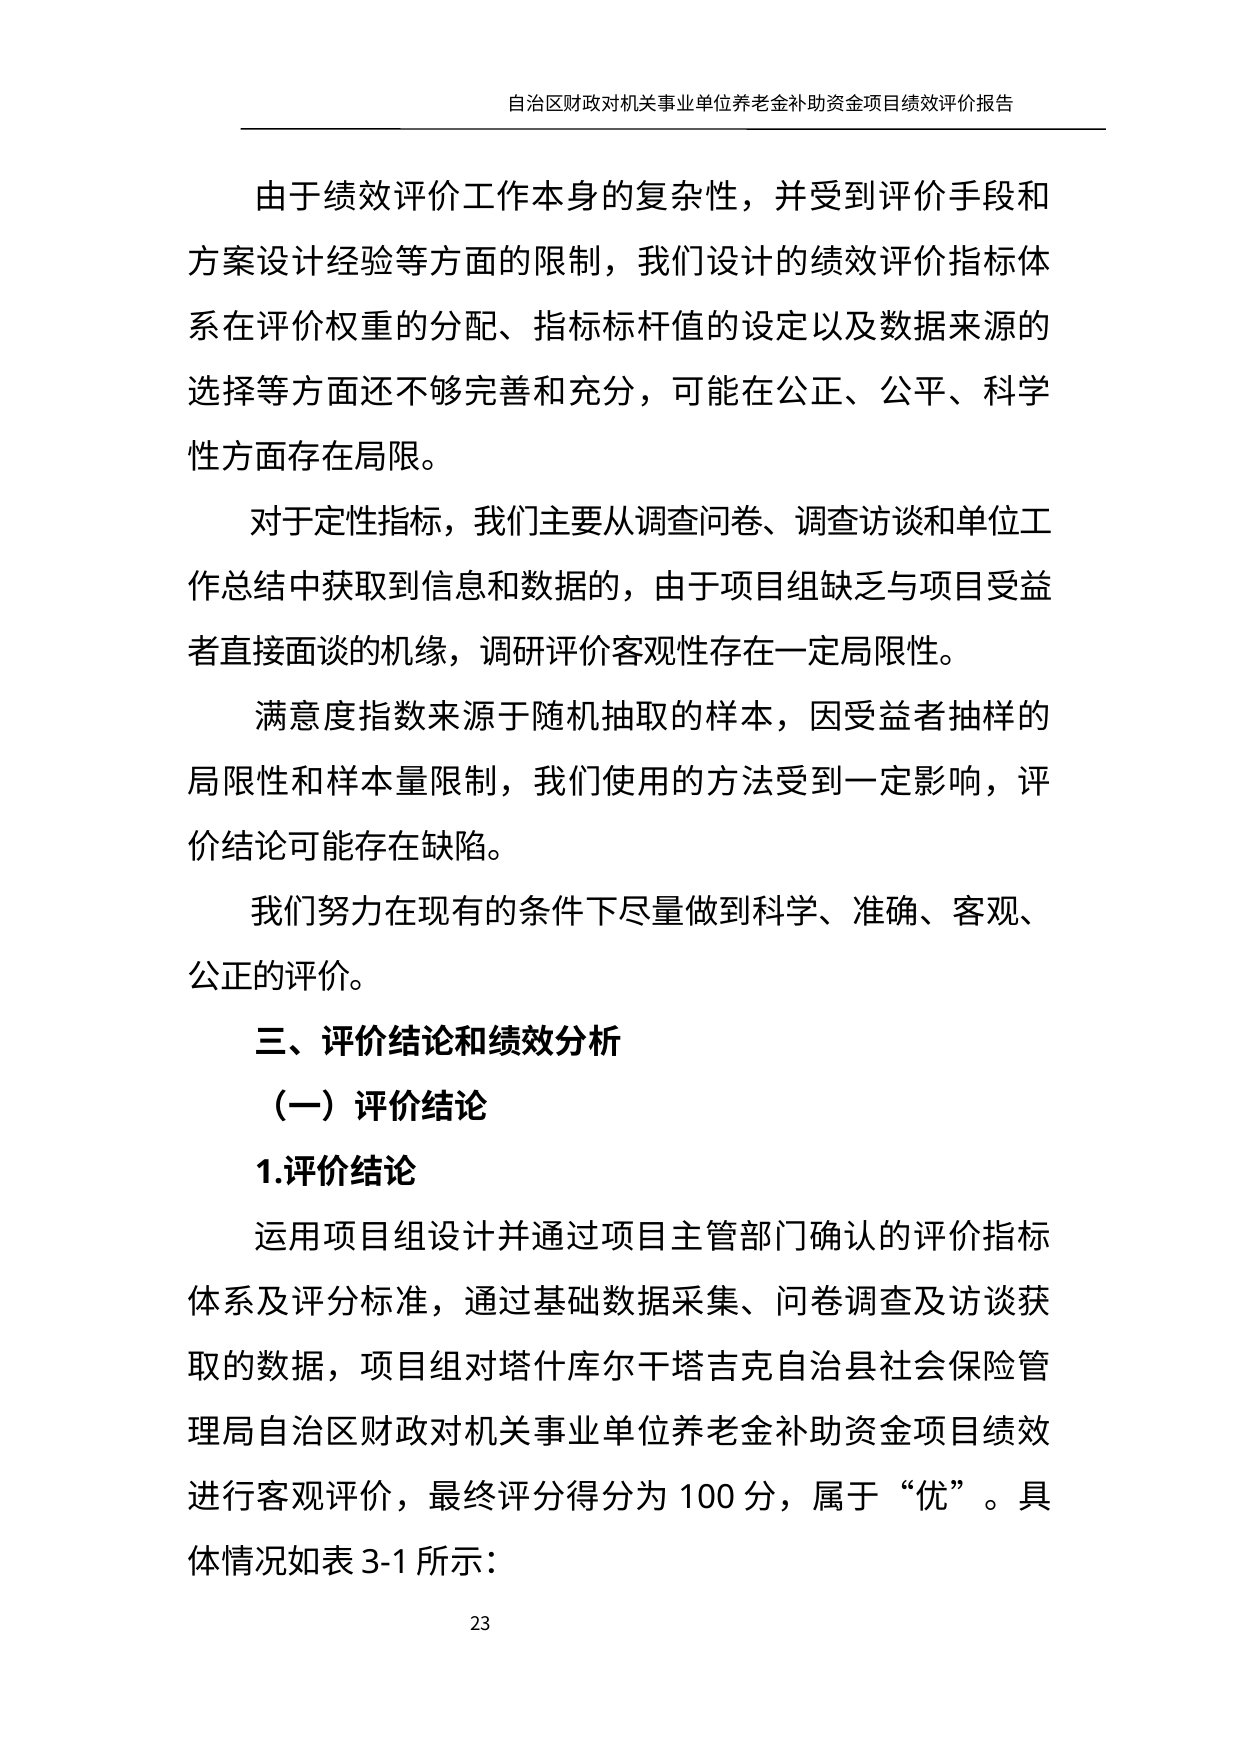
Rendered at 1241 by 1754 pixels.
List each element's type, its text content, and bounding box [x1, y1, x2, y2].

text 满意度指数来源于随机抽取的样本，因受益者抽样的局限性和样本量限制，我们使用的方法受到一定影响，评价结论可能存在缺陷。 [187, 682, 1053, 877]
list 1.评价结论 [187, 1137, 1053, 1202]
text 由于绩效评价工作本身的复杂性，并受到评价手段和方案设计经验等方面的限制，我们设计的绩效评价指标体系在评价权重的分配、指标标杆值的设定以及数据来源的选择等方面还不够完善和充分，可能在公正、公平、科学性方面存在局限。 [187, 162, 1053, 487]
text 三、评价结论和绩效分析 [187, 1007, 1053, 1072]
text （一）评价结论 [187, 1072, 1053, 1137]
text 我们努力在现有的条件下尽量做到科学、准确、客观、公正的评价。 [187, 877, 1053, 1007]
list 运用项目组设计并通过项目主管部门确认的评价指标体系及评分标准，通过基础数据采集、问卷调查及访谈获取的数据，项目组对塔什库尔干塔吉克自治县社会保险管理局自治区财政对机关事业单位养老金补助资金项目绩效进行客观评价，最终评分得分为100分，属于“优”。具体情况如表3-1所示： [187, 1202, 1053, 1592]
text 对于定性指标，我们主要从调查问卷、调查访谈和单位工作总结中获取到信息和数据的，由于项目组缺乏与项目受益者直接面谈的机缘，调研评价客观性存在一定局限性。 [187, 487, 1053, 682]
